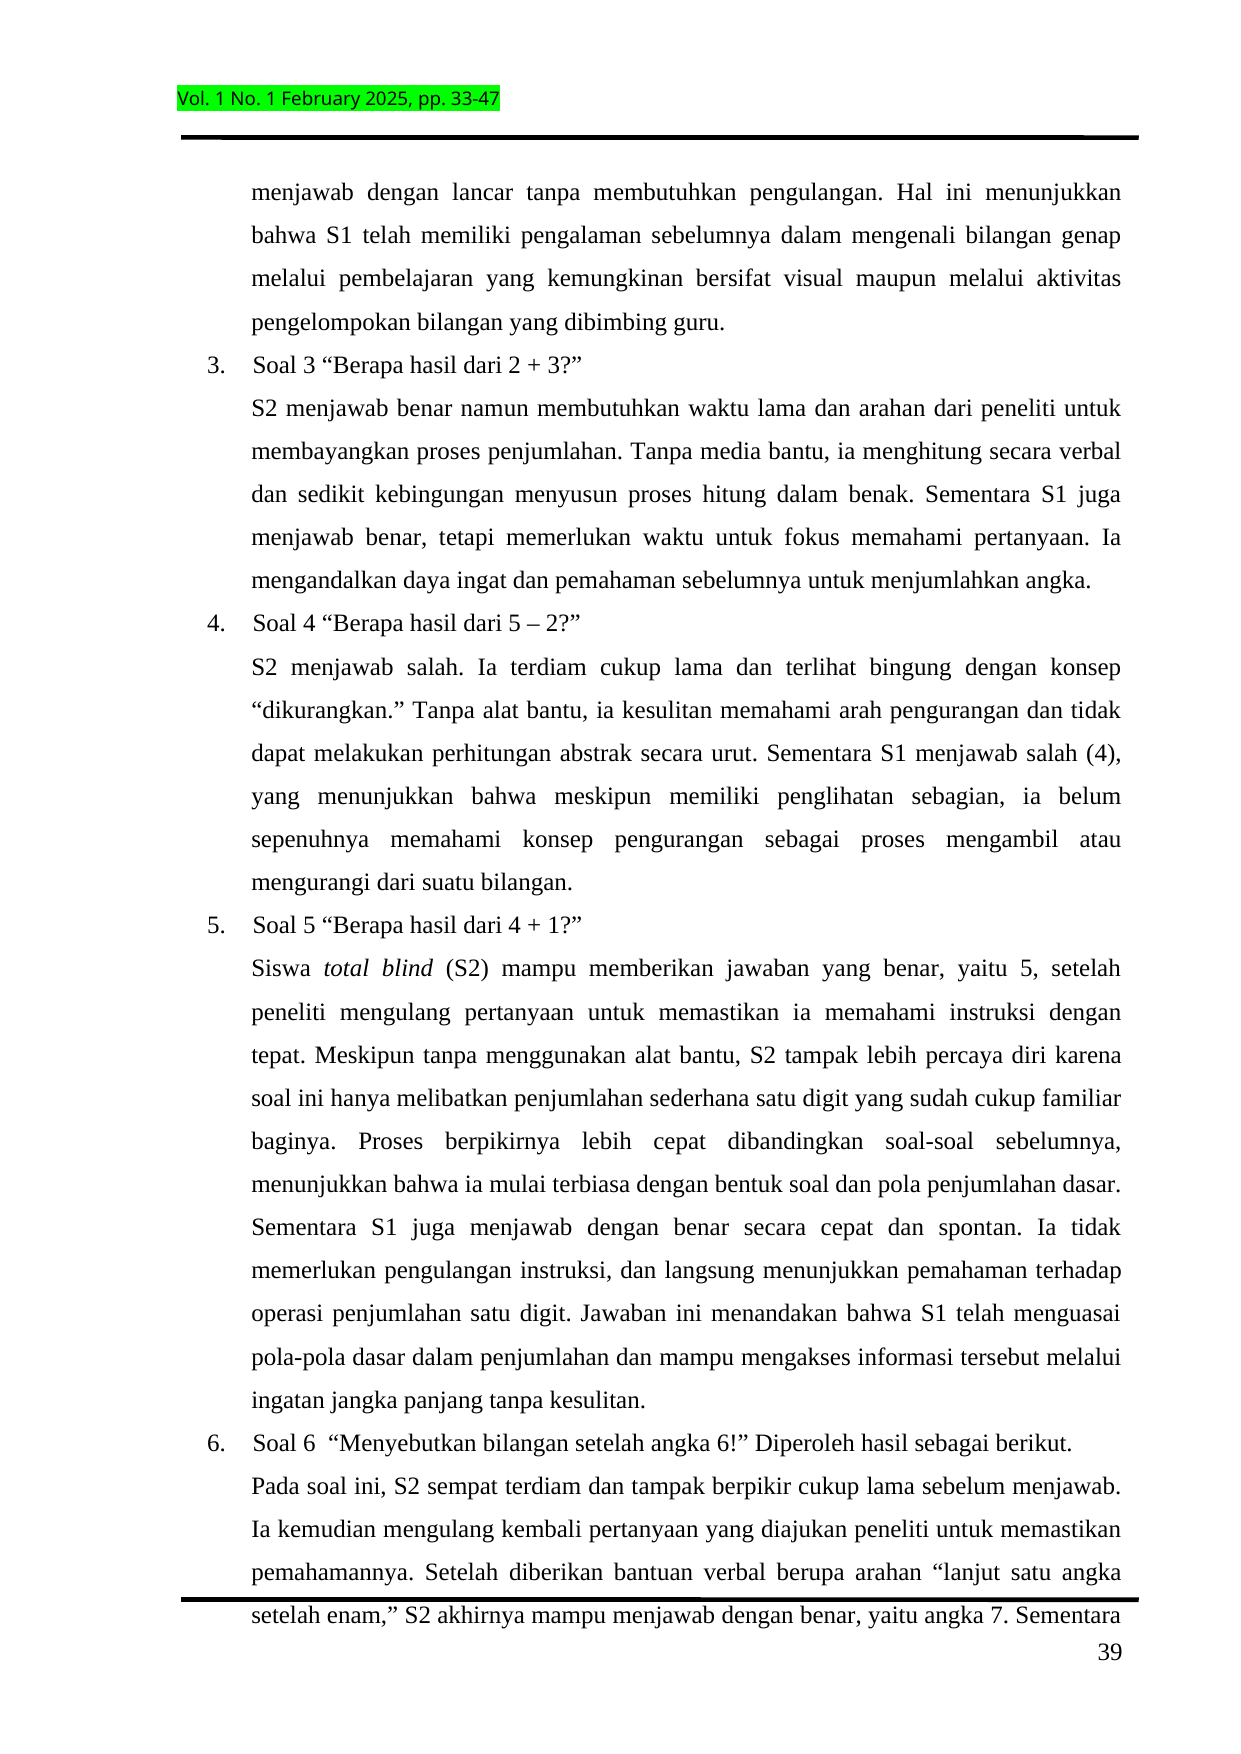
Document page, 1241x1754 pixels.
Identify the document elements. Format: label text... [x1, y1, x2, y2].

text 4. Soal 4 “Berapa hasil dari 5 – 2?” [177, 608, 1122, 637]
text Siswa total blind (S2) mampu memberikan jawaban yang benar, yaitu 5, setelah peneliti mengulang pertanyaan untuk memastikan ia memahami instruksi dengan tepat. Meskipun tanpa menggunakan alat bantu, S2 tampak lebih percaya diri karena soal ini hanya melibatkan penjumlahan sederhana satu digit yang sudah cukup familiar baginya. Proses berpikirnya lebih cepat dibandingkan soal-soal sebelumnya, menunjukkan bahwa ia mulai terbiasa dengan bentuk soal dan pola penjumlahan dasar. Sementara S1 juga menjawab dengan benar secara cepat dan spontan. Ia tidak memerlukan pengulangan instruksi, dan langsung menunjukkan pemahaman terhadap operasi penjumlahan satu digit. Jawaban ini menandakan bahwa S1 telah menguasai pola-pola dasar dalam penjumlahan dan mampu mengakses informasi tersebut melalui ingatan jangka panjang tanpa kesulitan. [251, 953, 1122, 1413]
text 5. Soal 5 “Berapa hasil dari 4 + 1?” [177, 910, 1122, 939]
text S2 menjawab benar namun membutuhkan waktu lama dan arahan dari peneliti untuk membayangkan proses penjumlahan. Tanpa media bantu, ia menghitung secara verbal dan sedikit kebingungan menyusun proses hitung dalam benak. Sementara S1 juga menjawab benar, tetapi memerlukan waktu untuk fokus memahami pertanyaan. Ia mengandalkan daya ingat dan pemahaman sebelumnya untuk menjumlahkan angka. [251, 393, 1122, 594]
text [251, 1471, 1122, 1629]
text 6. Soal 6 “Menyebutkan bilangan setelah angka 6!” Diperoleh hasil sebagai berikut. [177, 1428, 1122, 1457]
text S2 menjawab salah. Ia terdiam cukup lama dan terlihat bingung dengan konsep “dikurangkan.” Tanpa alat bantu, ia kesulitan memahami arah pengurangan dan tidak dapat melakukan perhitungan abstrak secara urut. Sementara S1 menjawab salah (4), yang menunjukkan bahwa meskipun memiliki penglihatan sebagian, ia belum sepenuhnya memahami konsep pengurangan sebagai proses mengambil atau mengurangi dari suatu bilangan. [251, 652, 1122, 896]
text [251, 177, 1122, 335]
text 3. Soal 3 “Berapa hasil dari 2 + 3?” [177, 350, 1122, 378]
